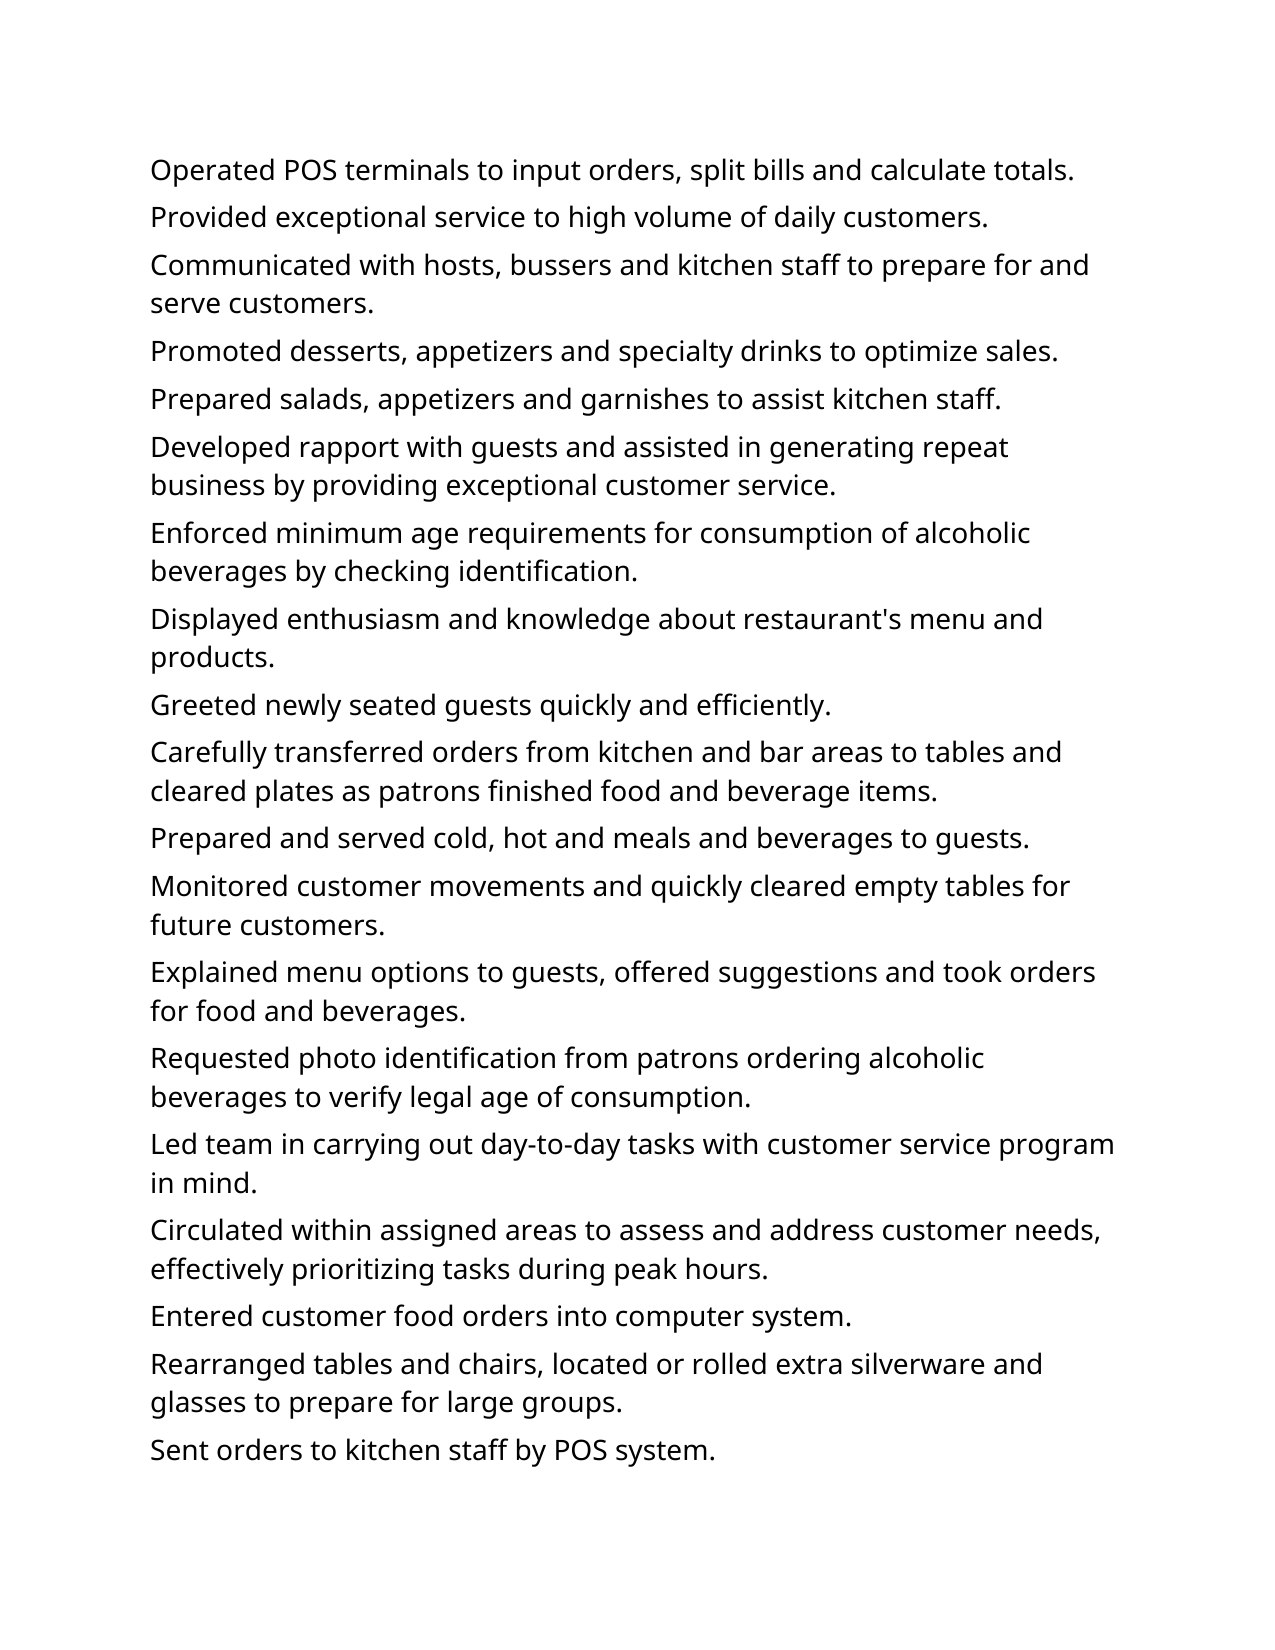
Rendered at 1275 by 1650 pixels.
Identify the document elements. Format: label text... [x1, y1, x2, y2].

text Circulated within assigned areas to assess and address customer needs, effectively prioritizing tasks during peak hours. [150, 1211, 1125, 1287]
text Displayed enthusiasm and knowledge about restaurant's menu and products. [150, 599, 1125, 676]
text Greeted newly seated guests quickly and efficiently. [150, 685, 1125, 723]
text Operated POS terminals to input orders, split bills and calculate totals. [150, 150, 1125, 188]
text Provided exceptional service to high volume of daily customers. [150, 198, 1125, 236]
text Developed rapport with guests and assisted in generating repeat business by providing exceptional customer service. [150, 427, 1125, 503]
text Entered customer food orders into computer system. [150, 1297, 1125, 1335]
text Prepared salads, appetizers and garnishes to assist kitchen staff. [150, 379, 1125, 417]
text Prepared and served cold, hot and meals and beverages to guests. [150, 819, 1125, 857]
text Rearranged tables and chairs, located or rolled extra silverware and glasses to prepare for large groups. [150, 1344, 1125, 1421]
text Enforced minimum age requirements for consumption of alcoholic beverages by checking identification. [150, 513, 1125, 589]
text Promoted desserts, appetizers and specialty drinks to optimize sales. [150, 331, 1125, 370]
text Carefully transferred orders from kitchen and bar areas to tables and cleared plates as patrons finished food and beverage items. [150, 733, 1125, 809]
text Led team in carrying out day-to-day tasks with customer service program in mind. [150, 1124, 1125, 1201]
text Monitored customer movements and quickly cleared empty tables for future customers. [150, 866, 1125, 943]
text Explained menu options to guests, offered suggestions and took orders for food and beverages. [150, 952, 1125, 1029]
text Communicated with hosts, bussers and kitchen staff to prepare for and serve customers. [150, 245, 1125, 322]
text Sent orders to kitchen staff by POS system. [150, 1430, 1125, 1469]
text Requested photo identification from patrons ordering alcoholic beverages to verify legal age of consumption. [150, 1038, 1125, 1115]
